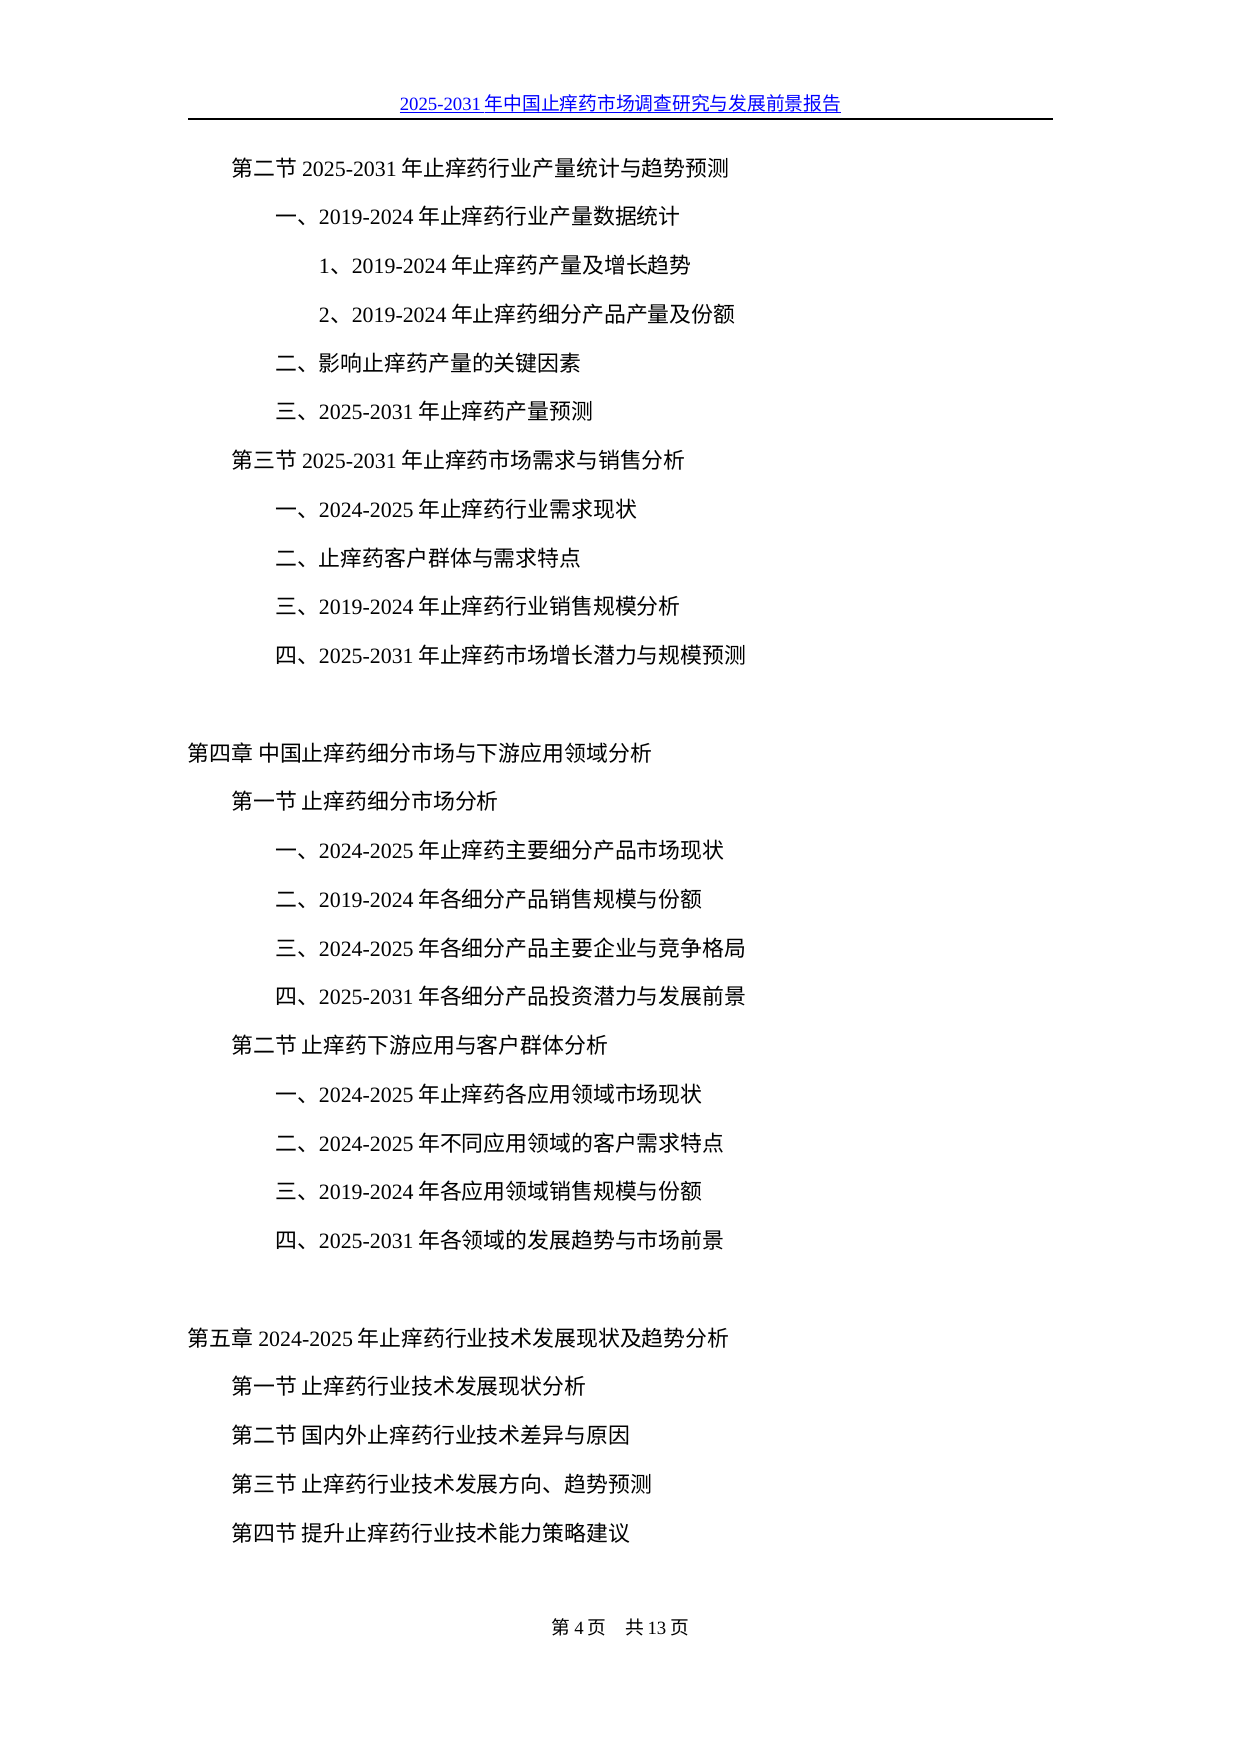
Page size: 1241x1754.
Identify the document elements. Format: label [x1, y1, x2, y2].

text [187, 150, 1053, 1548]
